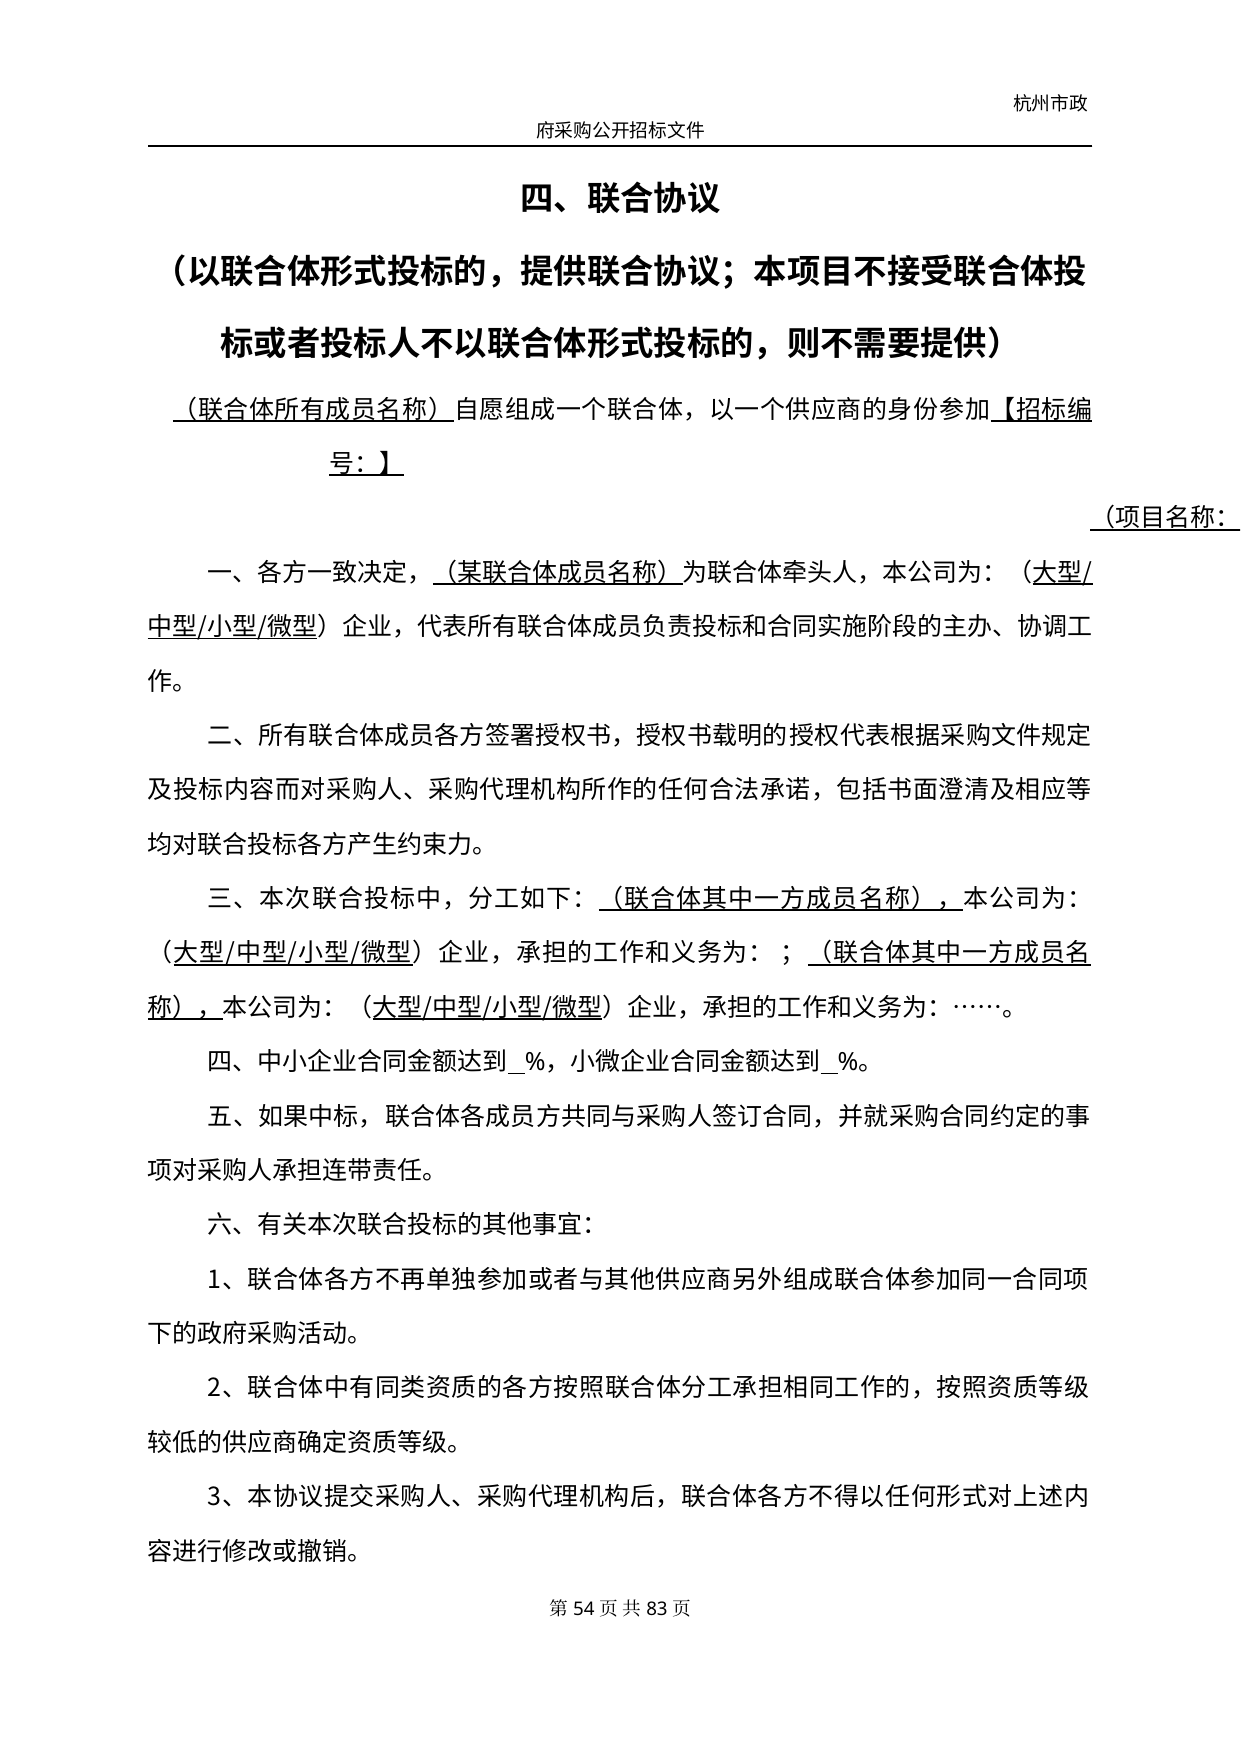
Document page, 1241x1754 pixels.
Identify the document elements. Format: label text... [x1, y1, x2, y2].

text 3、本协议提交采购人、采购代理机构后，联合体各方不得以任何形式对上述内容进行修改或撤销。 [148, 1477, 1092, 1567]
text （联合体所有成员名称）自愿组成一个联合体，以一个供应商的身份参加【招标编号：】 [173, 389, 1092, 480]
text （项目名称： ）（标项： ）投标。 [1090, 498, 1240, 529]
text （以联合体形式投标的，提供联合协议；本项目不接受联合体投标或者投标人不以联合体形式投标的，则不需要提供） [148, 244, 1092, 365]
text 五、如果中标，联合体各成员方共同与采购人签订合同，并就采购合同约定的事项对采购人承担连带责任。 [148, 1096, 1092, 1187]
text 1、联合体各方不再单独参加或者与其他供应商另外组成联合体参加同一合同项下的政府采购活动。 [148, 1259, 1092, 1350]
text 六、有关本次联合投标的其他事宜： [148, 1205, 1092, 1241]
text 四、联合协议 [148, 172, 1092, 220]
text 四、中小企业合同金额达到 %，小微企业合同金额达到 %。 [148, 1042, 1092, 1078]
text 一、各方一致决定，（某联合体成员名称）为联合体牵头人，本公司为：（大型/中型/小型/微型）企业，代表所有联合体成员负责投标和合同实施阶段的主办、协调工作。 [148, 552, 1092, 697]
text 2、联合体中有同类资质的各方按照联合体分工承担相同工作的，按照资质等级较低的供应商确定资质等级。 [148, 1368, 1092, 1458]
text 三、本次联合投标中，分工如下：（联合体其中一方成员名称），本公司为：（大型/中型/小型/微型）企业，承担的工作和义务为： ；（联合体其中一方成员名称），本公司为：（大型/中型/小型/微型）企业，承担的工作和义务为：……。 [148, 878, 1092, 1023]
text 二、所有联合体成员各方签署授权书，授权书载明的授权代表根据采购文件规定及投标内容而对采购人、采购代理机构所作的任何合法承诺，包括书面澄清及相应等均对联合投标各方产生约束力。 [148, 715, 1092, 860]
